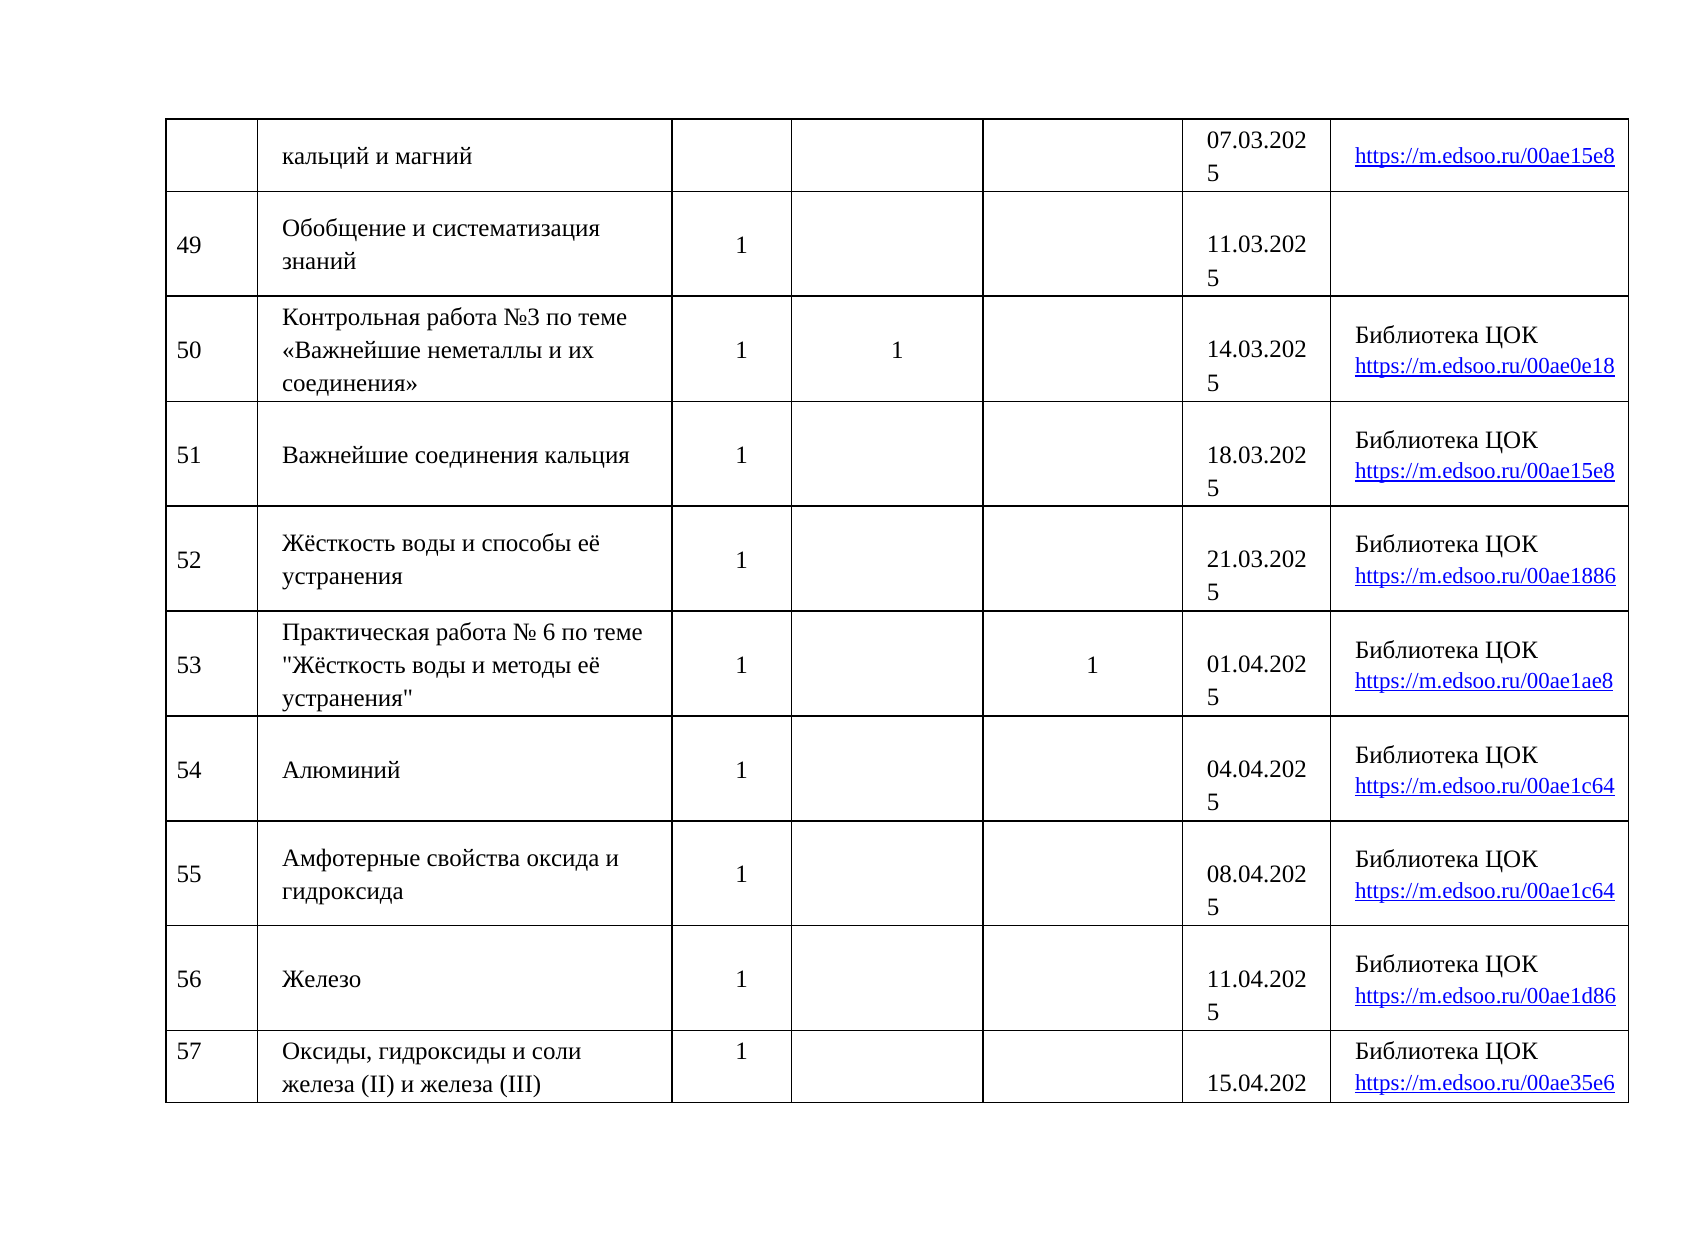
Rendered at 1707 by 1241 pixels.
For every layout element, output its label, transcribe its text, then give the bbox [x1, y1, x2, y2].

table_cell Обобщение и систематизация знаний [258, 192, 671, 295]
table_cell [792, 1031, 982, 1102]
table_cell 51 [167, 402, 257, 505]
table_cell Жёсткость воды и способы её устранения [258, 507, 671, 610]
table_cell [792, 717, 982, 820]
table_cell Библиотека ЦОК https://m.edsoo.ru/00ae15e8 [1331, 402, 1628, 505]
table_cell [984, 822, 1182, 925]
table_cell Библиотека ЦОК https://m.edsoo.ru/00ae1886 [1331, 507, 1628, 610]
table_cell Амфотерные свойства оксида и гидроксида [258, 822, 671, 925]
table_cell [792, 192, 982, 295]
table_cell [984, 717, 1182, 820]
table_cell 55 [167, 822, 257, 925]
table_cell 1 [984, 612, 1182, 715]
table_cell Библиотека ЦОК https://m.edsoo.ru/00ae0e18 [1331, 297, 1628, 401]
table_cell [1331, 1031, 1628, 1102]
table_cell Железо [258, 926, 671, 1029]
table_cell 1 [673, 822, 791, 925]
table_cell Библиотека ЦОК https://m.edsoo.ru/00ae1d86 [1331, 926, 1628, 1029]
table_cell 52 [167, 507, 257, 610]
table_cell 04.04.2025 [1183, 717, 1330, 820]
table_cell 18.03.2025 [1183, 402, 1330, 505]
table_cell 08.04.2025 [1183, 822, 1330, 925]
table_cell Контрольная работа №3 по теме «Важнейшие неметаллы и их соединения» [258, 297, 671, 401]
table_cell 07.03.2025 [1183, 120, 1330, 191]
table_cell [1331, 120, 1628, 191]
table_cell [792, 507, 982, 610]
table_cell [984, 120, 1182, 191]
table_cell [984, 507, 1182, 610]
table_cell Библиотека ЦОК https://m.edsoo.ru/00ae1c64 [1331, 822, 1628, 925]
table_cell 1 [673, 1031, 791, 1102]
table_cell 56 [167, 926, 257, 1029]
table_cell 01.04.2025 [1183, 612, 1330, 715]
table_cell [1331, 192, 1628, 295]
table_cell Практическая работа № 6 по теме "Жёсткость воды и методы её устранения" [258, 612, 671, 715]
table_cell [792, 402, 982, 505]
table_cell [792, 120, 982, 191]
table_cell Алюминий [258, 717, 671, 820]
table_cell Библиотека ЦОК https://m.edsoo.ru/00ae1ae8 [1331, 612, 1628, 715]
table_cell 1 [673, 507, 791, 610]
table_cell Библиотека ЦОК https://m.edsoo.ru/00ae1c64 [1331, 717, 1628, 820]
table_cell [792, 612, 982, 715]
table_cell 11.03.2025 [1183, 192, 1330, 295]
table_cell 1 [673, 120, 791, 191]
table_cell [258, 120, 671, 191]
table_cell 1 [673, 926, 791, 1029]
table_cell 15.04.2025 [1183, 1031, 1330, 1102]
table_cell [792, 926, 982, 1029]
table_cell 1 [792, 297, 982, 401]
table_cell 1 [673, 717, 791, 820]
table_cell [984, 926, 1182, 1029]
table_cell 50 [167, 297, 257, 401]
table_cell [258, 1031, 671, 1102]
table_cell 1 [673, 297, 791, 401]
table_cell [984, 1031, 1182, 1102]
table_cell Важнейшие соединения кальция [258, 402, 671, 505]
table_cell 57 [167, 1031, 257, 1102]
table_cell [984, 192, 1182, 295]
table_cell 48 [167, 120, 257, 191]
table_cell [792, 822, 982, 925]
table_cell 14.03.2025 [1183, 297, 1330, 401]
table_cell 53 [167, 612, 257, 715]
table_cell [984, 297, 1182, 401]
table_cell 11.04.2025 [1183, 926, 1330, 1029]
table_cell 54 [167, 717, 257, 820]
table_cell 1 [673, 612, 791, 715]
table_cell [984, 402, 1182, 505]
table_cell 1 [673, 192, 791, 295]
table_cell 49 [167, 192, 257, 295]
table_cell 21.03.2025 [1183, 507, 1330, 610]
table_cell 1 [673, 402, 791, 505]
